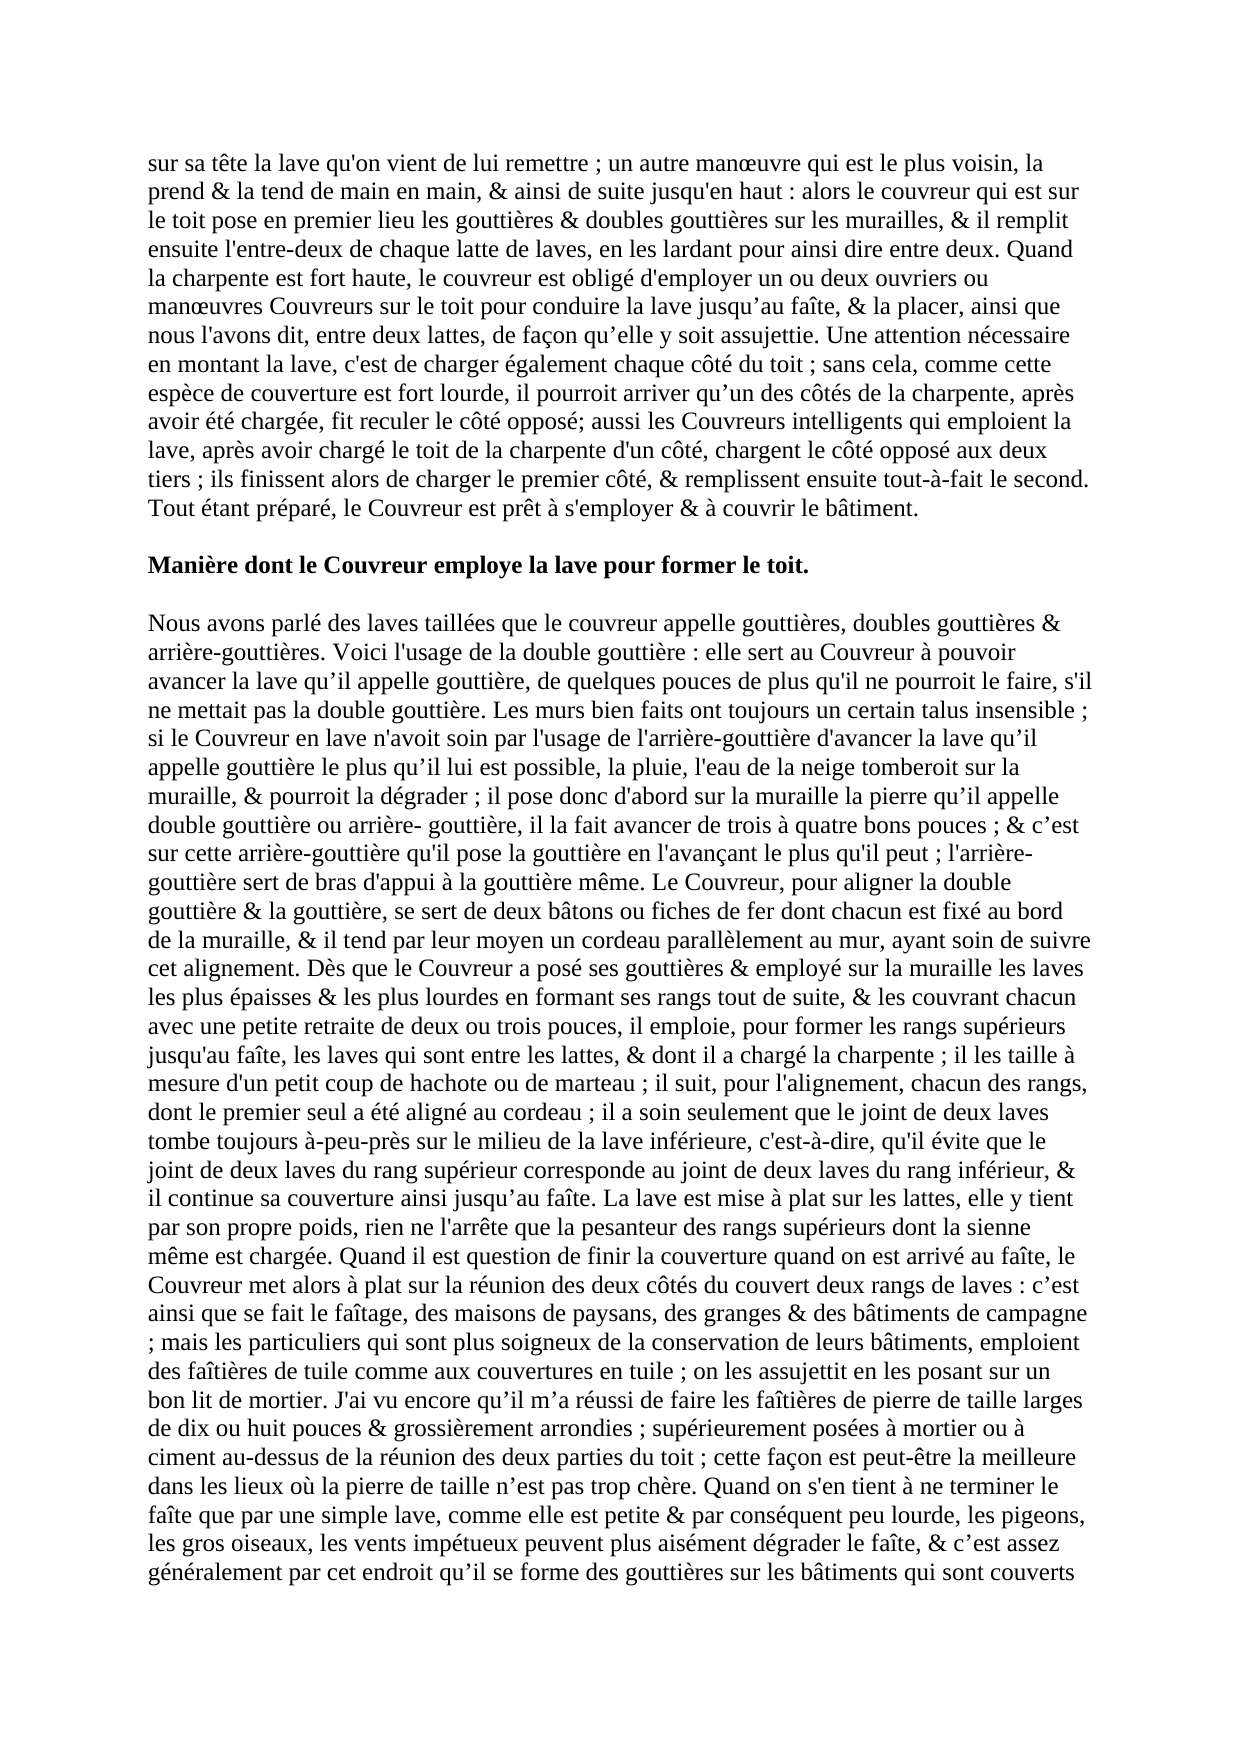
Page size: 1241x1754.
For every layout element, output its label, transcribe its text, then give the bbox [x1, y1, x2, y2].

text Manière dont le Couvreur employe la lave pour former le toit. [148, 551, 1093, 579]
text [148, 608, 1093, 1586]
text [148, 148, 1093, 521]
